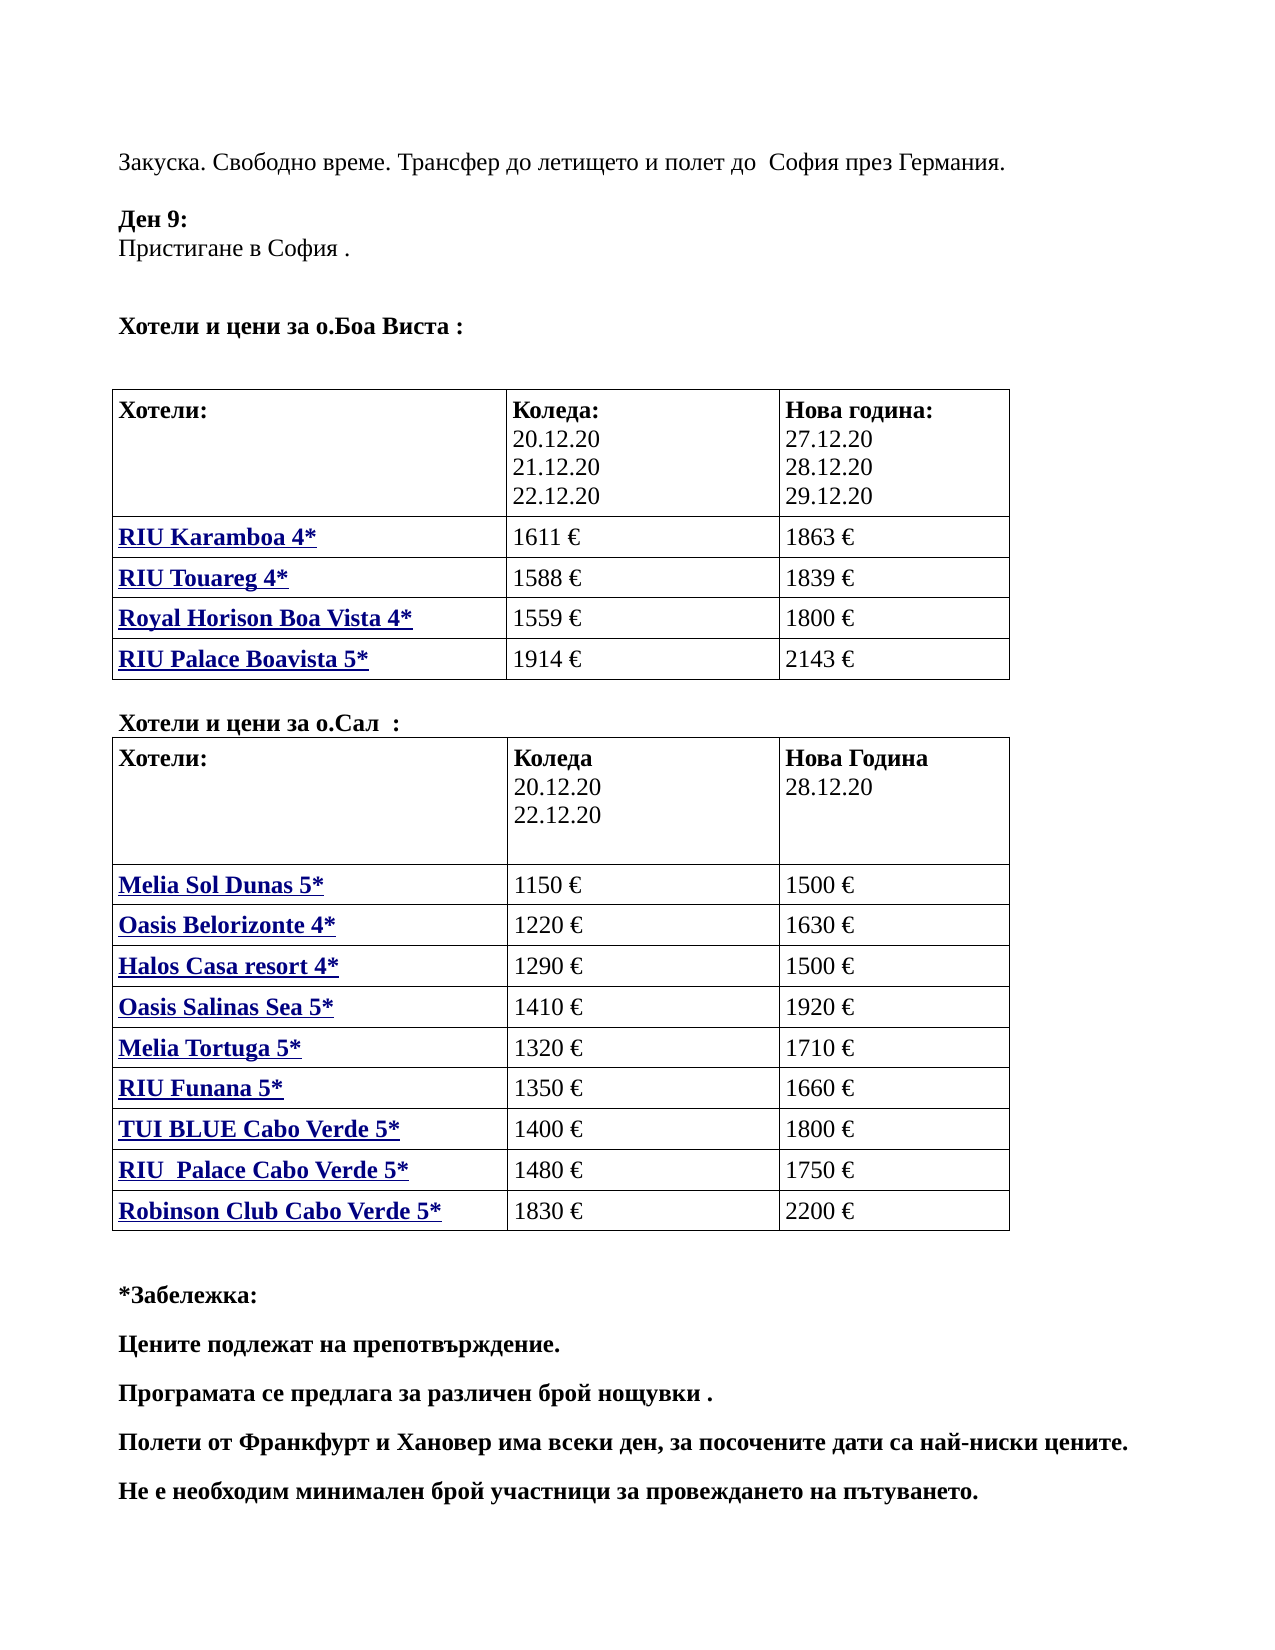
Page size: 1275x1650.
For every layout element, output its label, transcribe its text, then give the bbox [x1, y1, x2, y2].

table_cell 1914 € [507, 639, 779, 679]
table_cell 1800 € [780, 1109, 1009, 1149]
table_cell 1863 € [780, 517, 1009, 556]
table_cell TUI BLUE Cabo Verde 5* [113, 1109, 507, 1149]
table_cell Robinson Club Cabo Verde 5* [113, 1191, 507, 1230]
table_cell Halos Casa resort 4* [113, 946, 507, 986]
table_cell 1800 € [780, 598, 1009, 638]
table_cell 1830 € [508, 1191, 779, 1230]
table_cell 1559 € [507, 598, 779, 638]
text Пристигане в София . [118, 233, 1157, 262]
table_cell 1500 € [780, 865, 1009, 904]
table_cell 1400 € [508, 1109, 779, 1149]
table_cell 1320 € [508, 1028, 779, 1067]
table_header Коледа 20.12.20 22.12.20 [508, 738, 779, 864]
table_cell 1350 € [508, 1068, 779, 1108]
table_cell 2200 € [780, 1191, 1009, 1230]
table_cell 2143 € [780, 639, 1009, 679]
table_cell 1750 € [780, 1150, 1009, 1189]
table_cell 1480 € [508, 1150, 779, 1189]
table_header Нова година: 27.12.20 28.12.20 29.12.20 [780, 390, 1009, 516]
table_cell Oasis Belorizonte 4* [113, 905, 507, 945]
text Полети от Франкфурт и Хановер има всеки ден, за посочените дати са най-ниски цените. [118, 1427, 1157, 1456]
text Програмата се предлага за различен брой нощувки . [118, 1378, 1157, 1407]
table_cell RIU Palace Cabo Verde 5* [113, 1150, 507, 1189]
text *Забележка: [118, 1280, 1157, 1308]
table_header Нова Година 28.12.20 [780, 738, 1009, 864]
table_cell 1839 € [780, 558, 1009, 597]
table_cell 1611 € [507, 517, 779, 556]
text Хотели и цени за о.Боа Виста : [118, 311, 1157, 340]
table_cell 1290 € [508, 946, 779, 986]
table_cell 1710 € [780, 1028, 1009, 1067]
text Цените подлежат на препотвърждение. [118, 1329, 1157, 1358]
table_header Коледа: 20.12.20 21.12.20 22.12.20 [507, 390, 779, 516]
table_cell 1660 € [780, 1068, 1009, 1108]
table_cell RIU Funana 5* [113, 1068, 507, 1108]
table_header Хотели: [113, 738, 507, 864]
text Закуска. Свободно време. Трансфер до летището и полет до София през Германия. [118, 147, 1157, 176]
table_header Хотели: [113, 390, 506, 516]
text Хотели и цени за о.Сал : [118, 708, 1157, 737]
table_cell Melia Tortuga 5* [113, 1028, 507, 1067]
table_cell 1150 € [508, 865, 779, 904]
text Ден 9: [118, 204, 1157, 233]
table_cell 1588 € [507, 558, 779, 597]
table_cell 1410 € [508, 987, 779, 1027]
table_cell Melia Sol Dunas 5* [113, 865, 507, 904]
table_cell 1220 € [508, 905, 779, 945]
table_cell Royal Horison Boa Vista 4* [113, 598, 506, 638]
table_cell RIU Touareg 4* [113, 558, 506, 597]
table_cell 1630 € [780, 905, 1009, 945]
table_cell RIU Palace Boavista 5* [113, 639, 506, 679]
table_cell Oasis Salinas Sea 5* [113, 987, 507, 1027]
table_cell 1500 € [780, 946, 1009, 986]
text Не е необходим минимален брой участници за провеждането на пътуването. [118, 1476, 1157, 1505]
table_cell 1920 € [780, 987, 1009, 1027]
table_cell RIU Karamboa 4* [113, 517, 506, 556]
